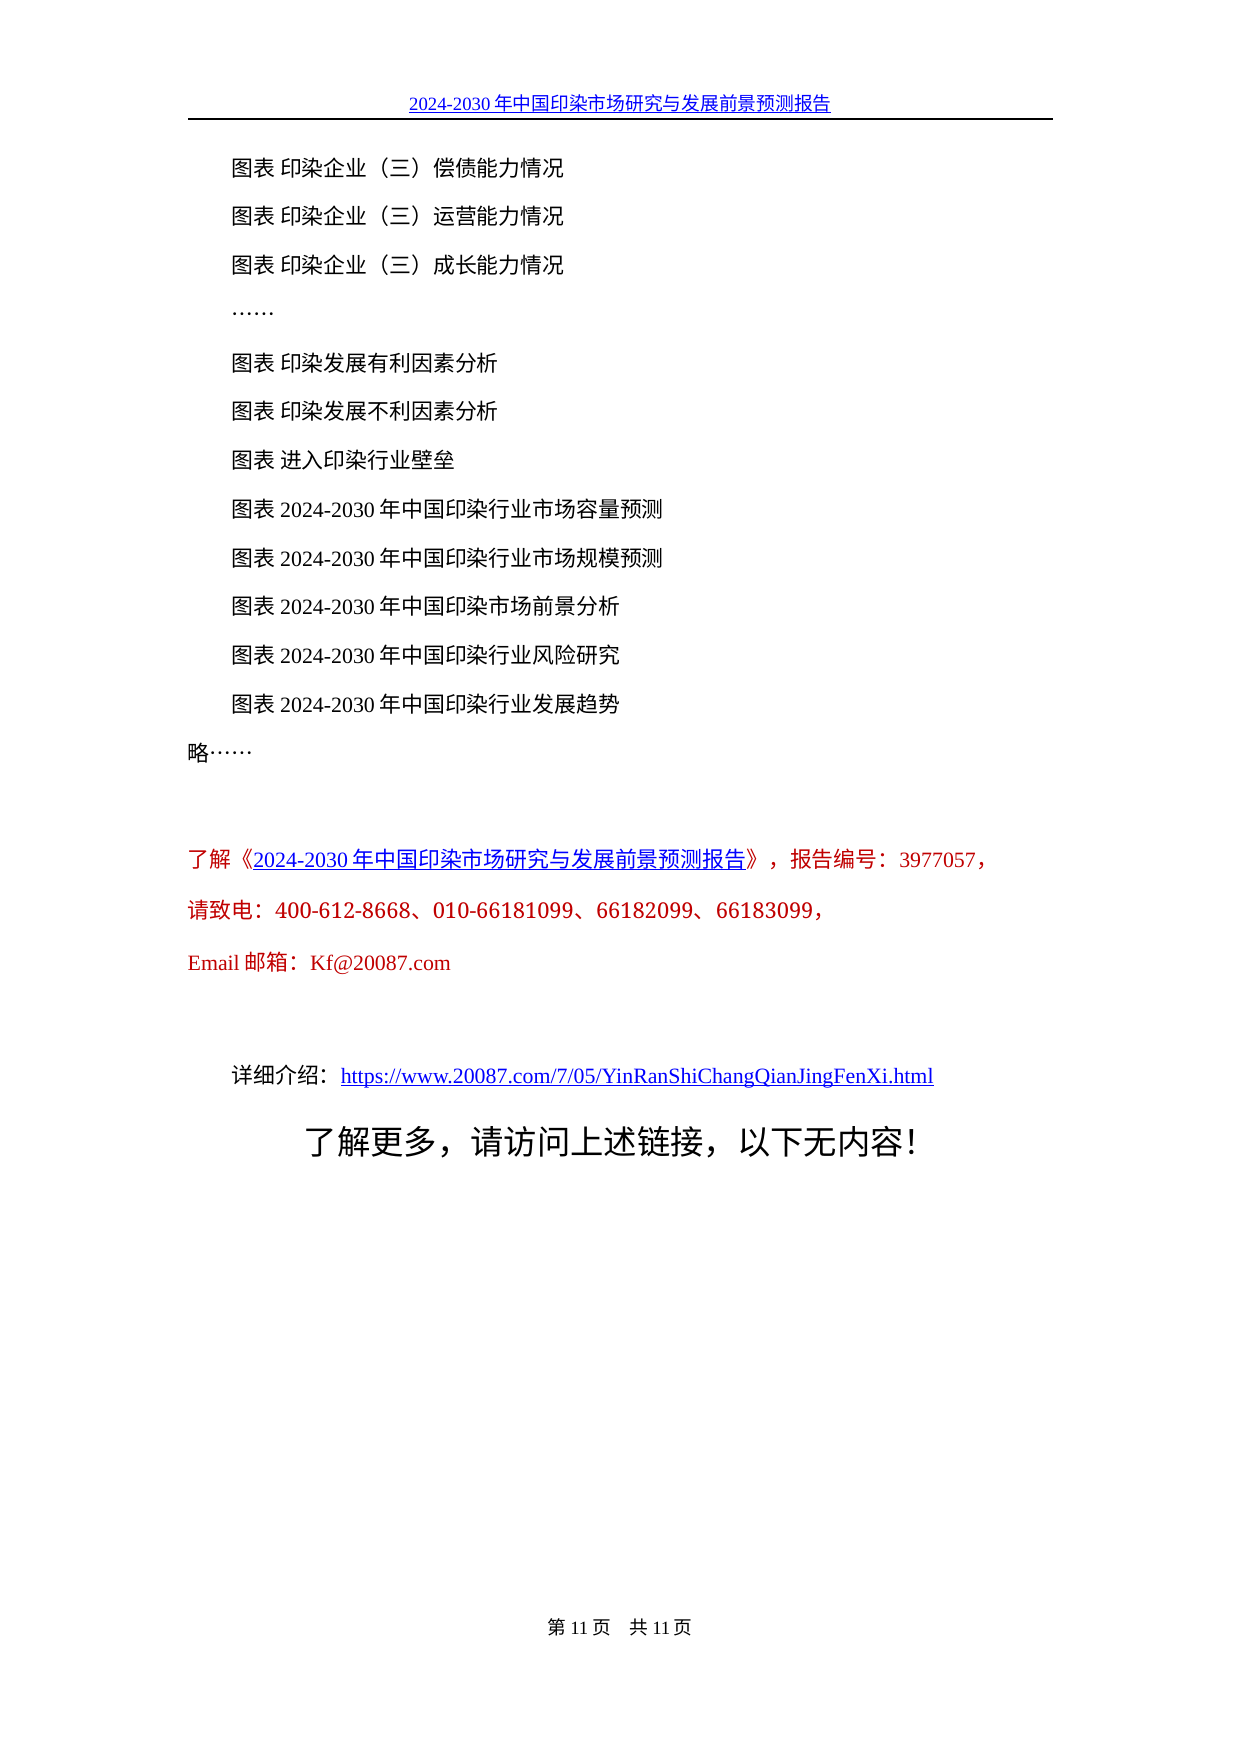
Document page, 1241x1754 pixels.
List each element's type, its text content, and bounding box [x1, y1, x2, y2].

text 请致电：400-612-8668、010-66181099、66182099、66183099， [187, 893, 1053, 926]
text 了解《2024-2030年中国印染市场研究与发展前景预测报告》，报告编号：3977057， [187, 842, 1053, 874]
title 了解更多，请访问上述链接，以下无内容！ [187, 1108, 1053, 1173]
text Email邮箱：Kf@20087.com [187, 945, 1053, 977]
text 详细介绍：https://www.20087.com/7/05/YinRanShiChangQianJingFenXi.html [187, 1058, 1053, 1090]
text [187, 150, 1053, 768]
